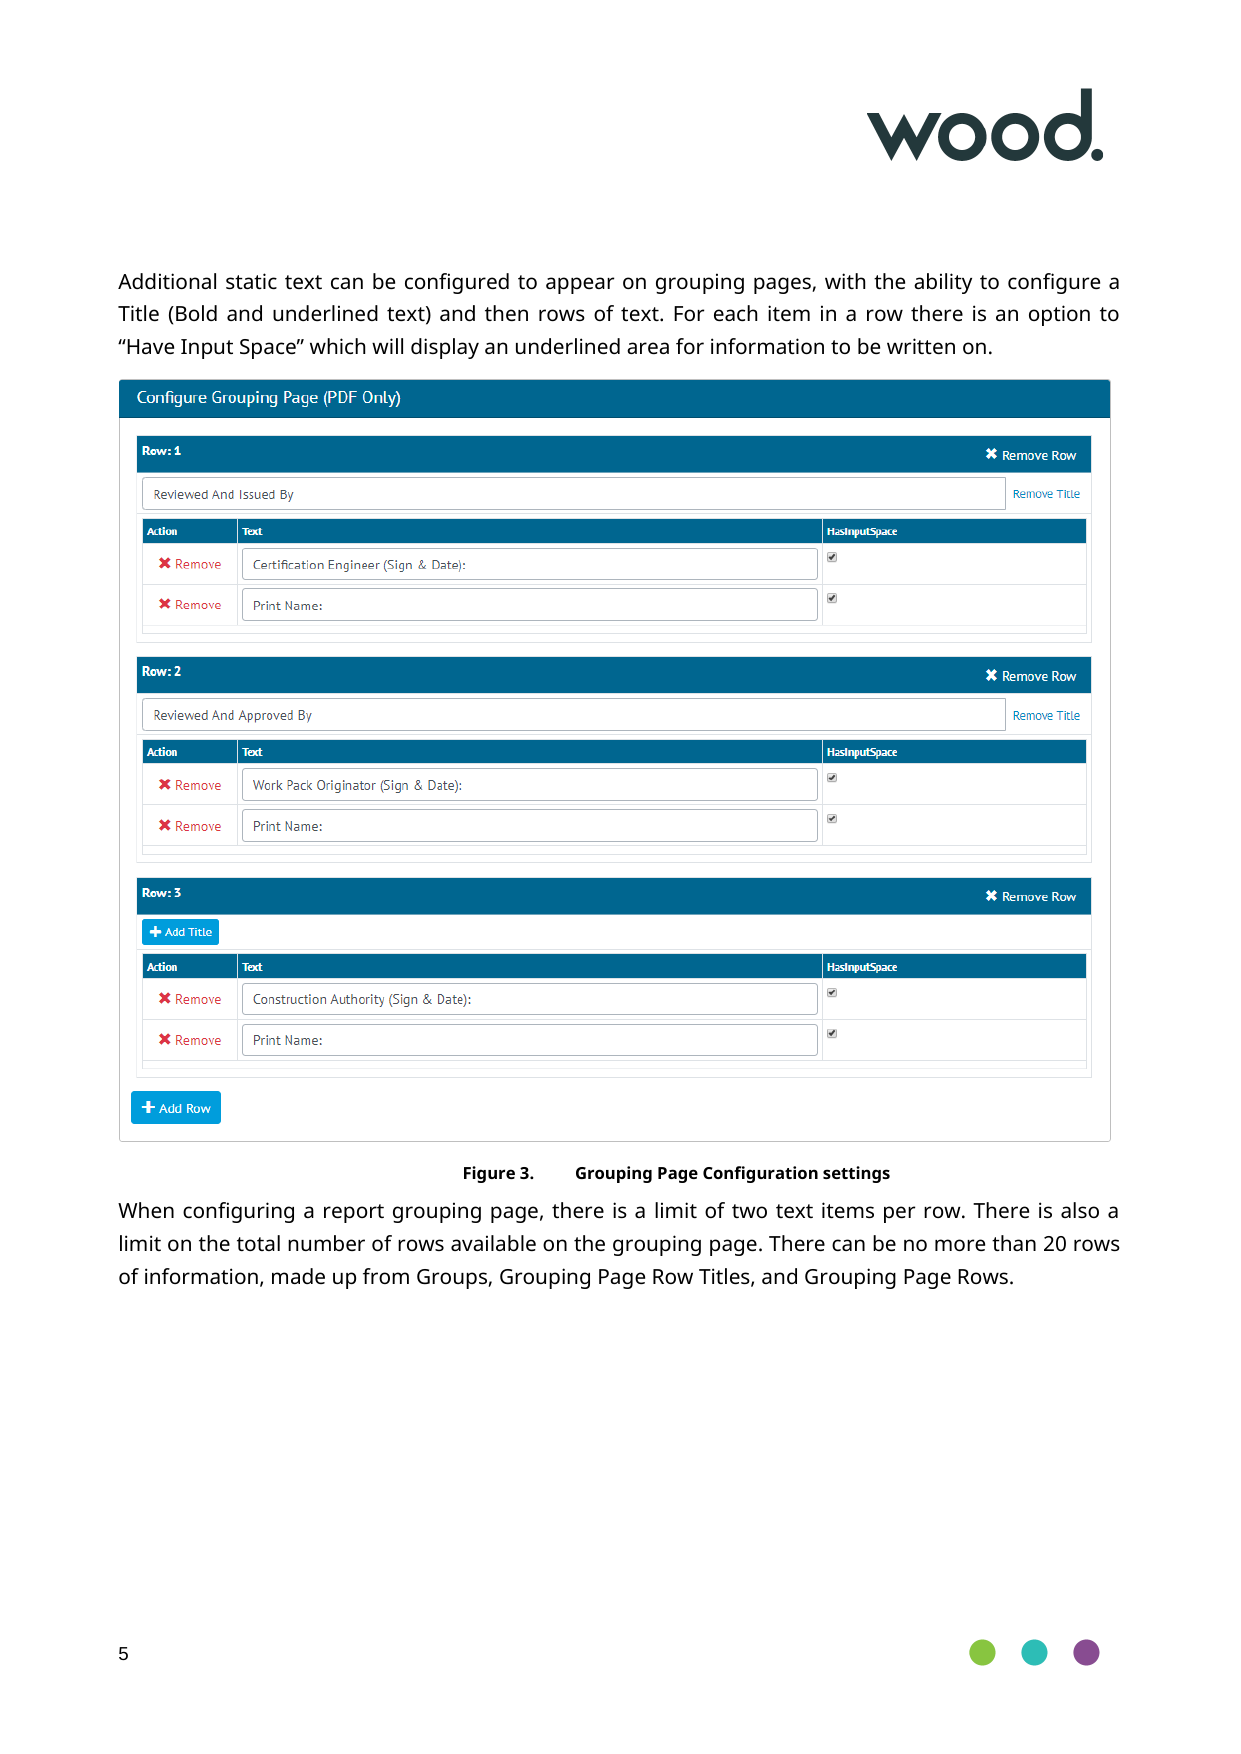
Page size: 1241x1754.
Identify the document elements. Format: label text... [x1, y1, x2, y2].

picture [118, 377, 1123, 1145]
text Grouping Page Configuration settings [231, 1161, 1122, 1184]
picture [969, 1600, 1241, 1754]
text When configuring a report grouping page, there is a limit of two text items per row. There is also a limit on the total number of rows available on the grouping page. There can be no more than 20 rows of information, made up from Groups, Grouping Page Row Titles, and Grouping Page Rows. [118, 1197, 1122, 1290]
text Additional static text can be configured to appear on grouping pages, with the ability to configure a Title (Bold and underlined text) and then rows of text. For each item in a row there is an option to “Have Input Space” which will display an underlined area for information to be written on. [118, 267, 1122, 360]
picture [867, 0, 1222, 161]
